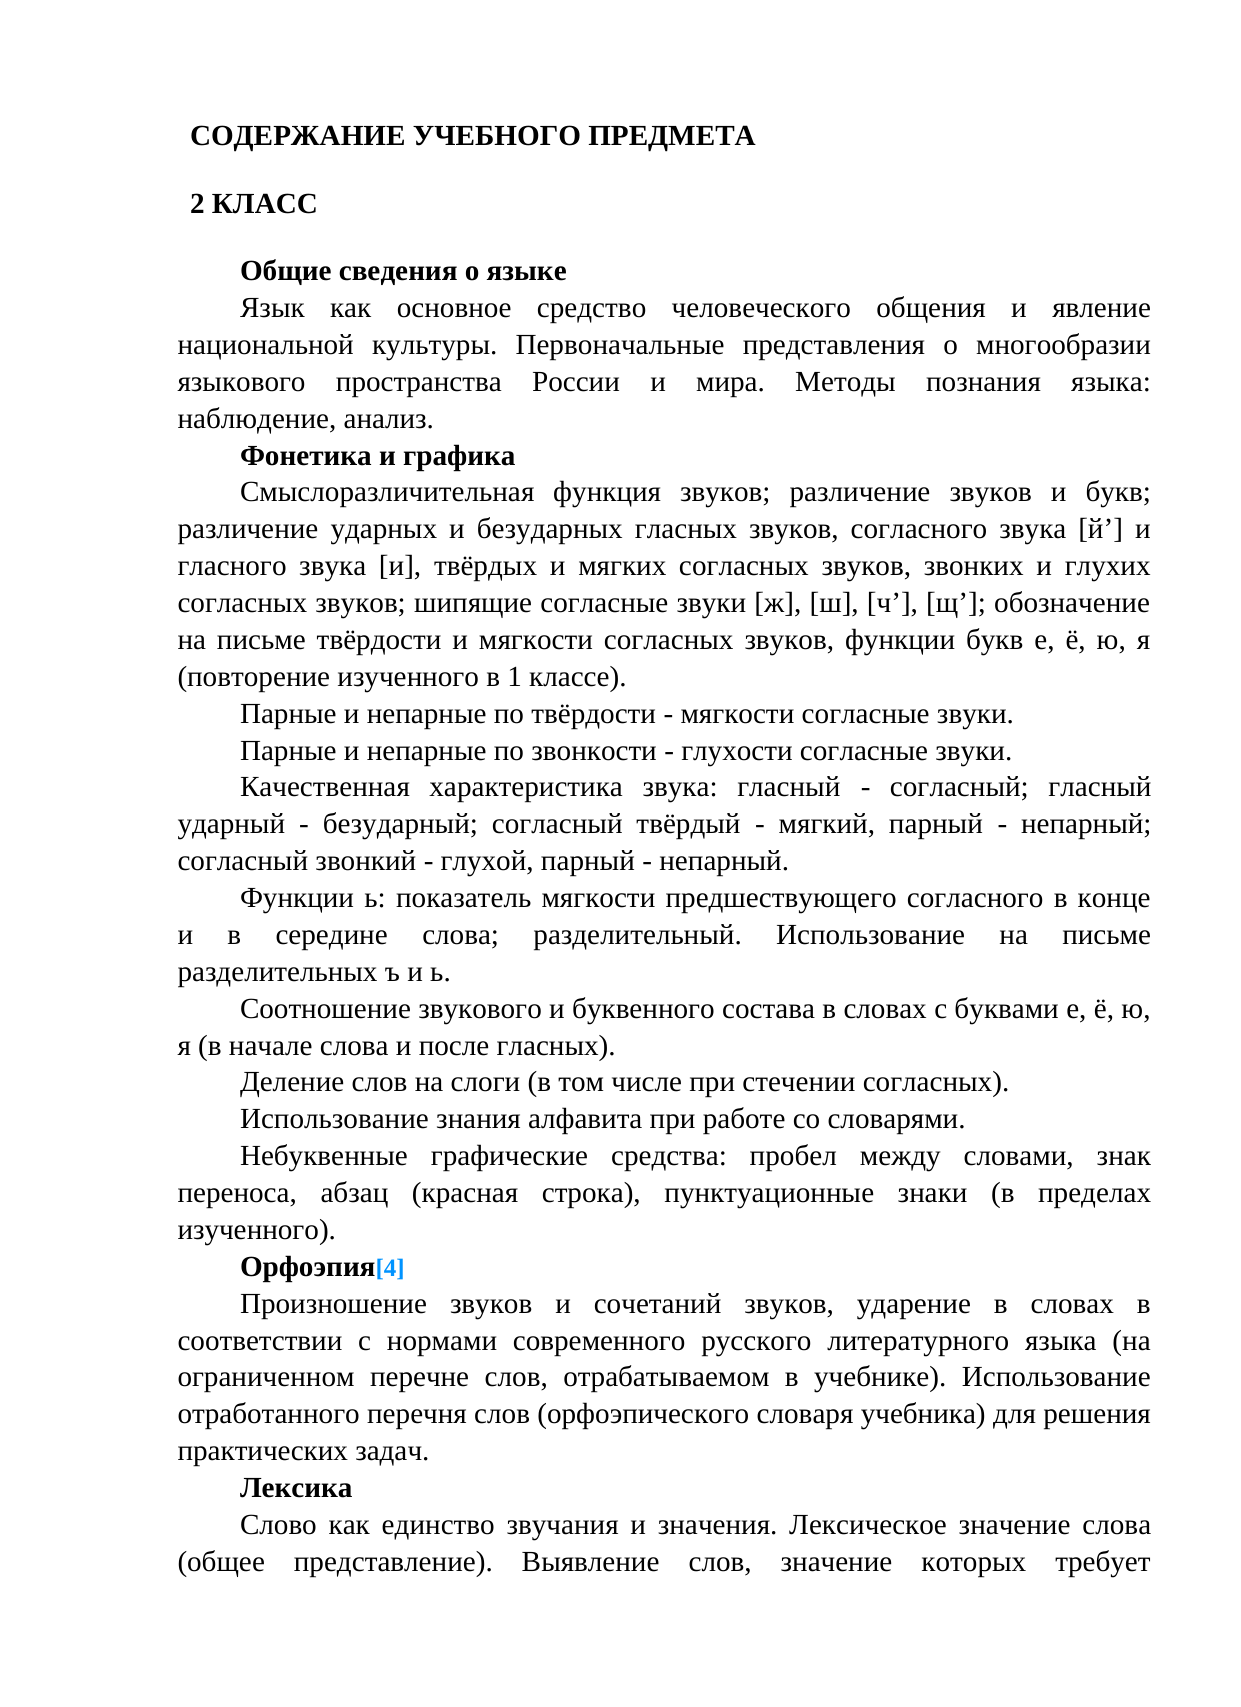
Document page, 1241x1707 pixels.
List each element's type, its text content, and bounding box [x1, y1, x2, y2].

text Соотношение звукового и буквенного состава в словах с буквами е, ё, ю, я (в начале слова и после гласных). [177, 991, 1152, 1061]
text Использование знания алфавита при работе со словарями. [177, 1101, 1152, 1135]
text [177, 1507, 1152, 1577]
text Лексика [177, 1470, 1152, 1504]
text Фонетика и графика [177, 438, 1152, 471]
text Качественная характеристика звука: гласный ‑ согласный; гласный ударный ‑ безударный; согласный твёрдый ‑ мягкий, парный ‑ непарный; согласный звонкий ‑ глухой, парный ‑ непарный. [177, 769, 1152, 877]
text Общие сведения о языке [177, 253, 1152, 287]
text Парные и непарные по звонкости ‑ глухости согласные звуки. [177, 733, 1152, 766]
text Парные и непарные по твёрдости ‑ мягкости согласные звуки. [177, 696, 1152, 729]
text Деление слов на слоги (в том числе при стечении согласных). [177, 1064, 1152, 1098]
text Произношение звуков и сочетаний звуков, ударение в словах в соответствии с нормами современного русского литературного языка (на ограниченном перечне слов, отрабатываемом в учебнике). Использование отработанного перечня слов (орфоэпического словаря учебника) для решения практических задач. [177, 1286, 1152, 1467]
text Функции ь: показатель мягкости предшествующего согласного в конце и в середине слова; разделительный. Использование на письме разделительных ъ и ь. [177, 880, 1152, 987]
text Небуквенные графические средства: пробел между словами, знак переноса, абзац (красная строка), пунктуационные знаки (в пределах изученного). [177, 1138, 1152, 1246]
text Орфоэпия[4] [177, 1249, 1152, 1282]
text Язык как основное средство человеческого общения и явление национальной культуры. Первоначальные представления о многообразии языкового пространства России и мира. Методы познания языка: наблюдение, анализ. [177, 290, 1152, 434]
text Смыслоразличительная функция звуков; различение звуков и букв; различение ударных и безударных гласных звуков, согласного звука [й’] и гласного звука [и], твёрдых и мягких согласных звуков, звонких и глухих согласных звуков; шипящие согласные звуки [ж], [ш], [ч’], [щ’]; обозначение на письме твёрдости и мягкости согласных звуков, функции букв е, ё, ю, я (повторение изученного в 1 классе). [177, 474, 1152, 692]
text 2 КЛАСС [190, 186, 1152, 219]
text СОДЕРЖАНИЕ УЧЕБНОГО ПРЕДМЕТА [190, 118, 1152, 152]
